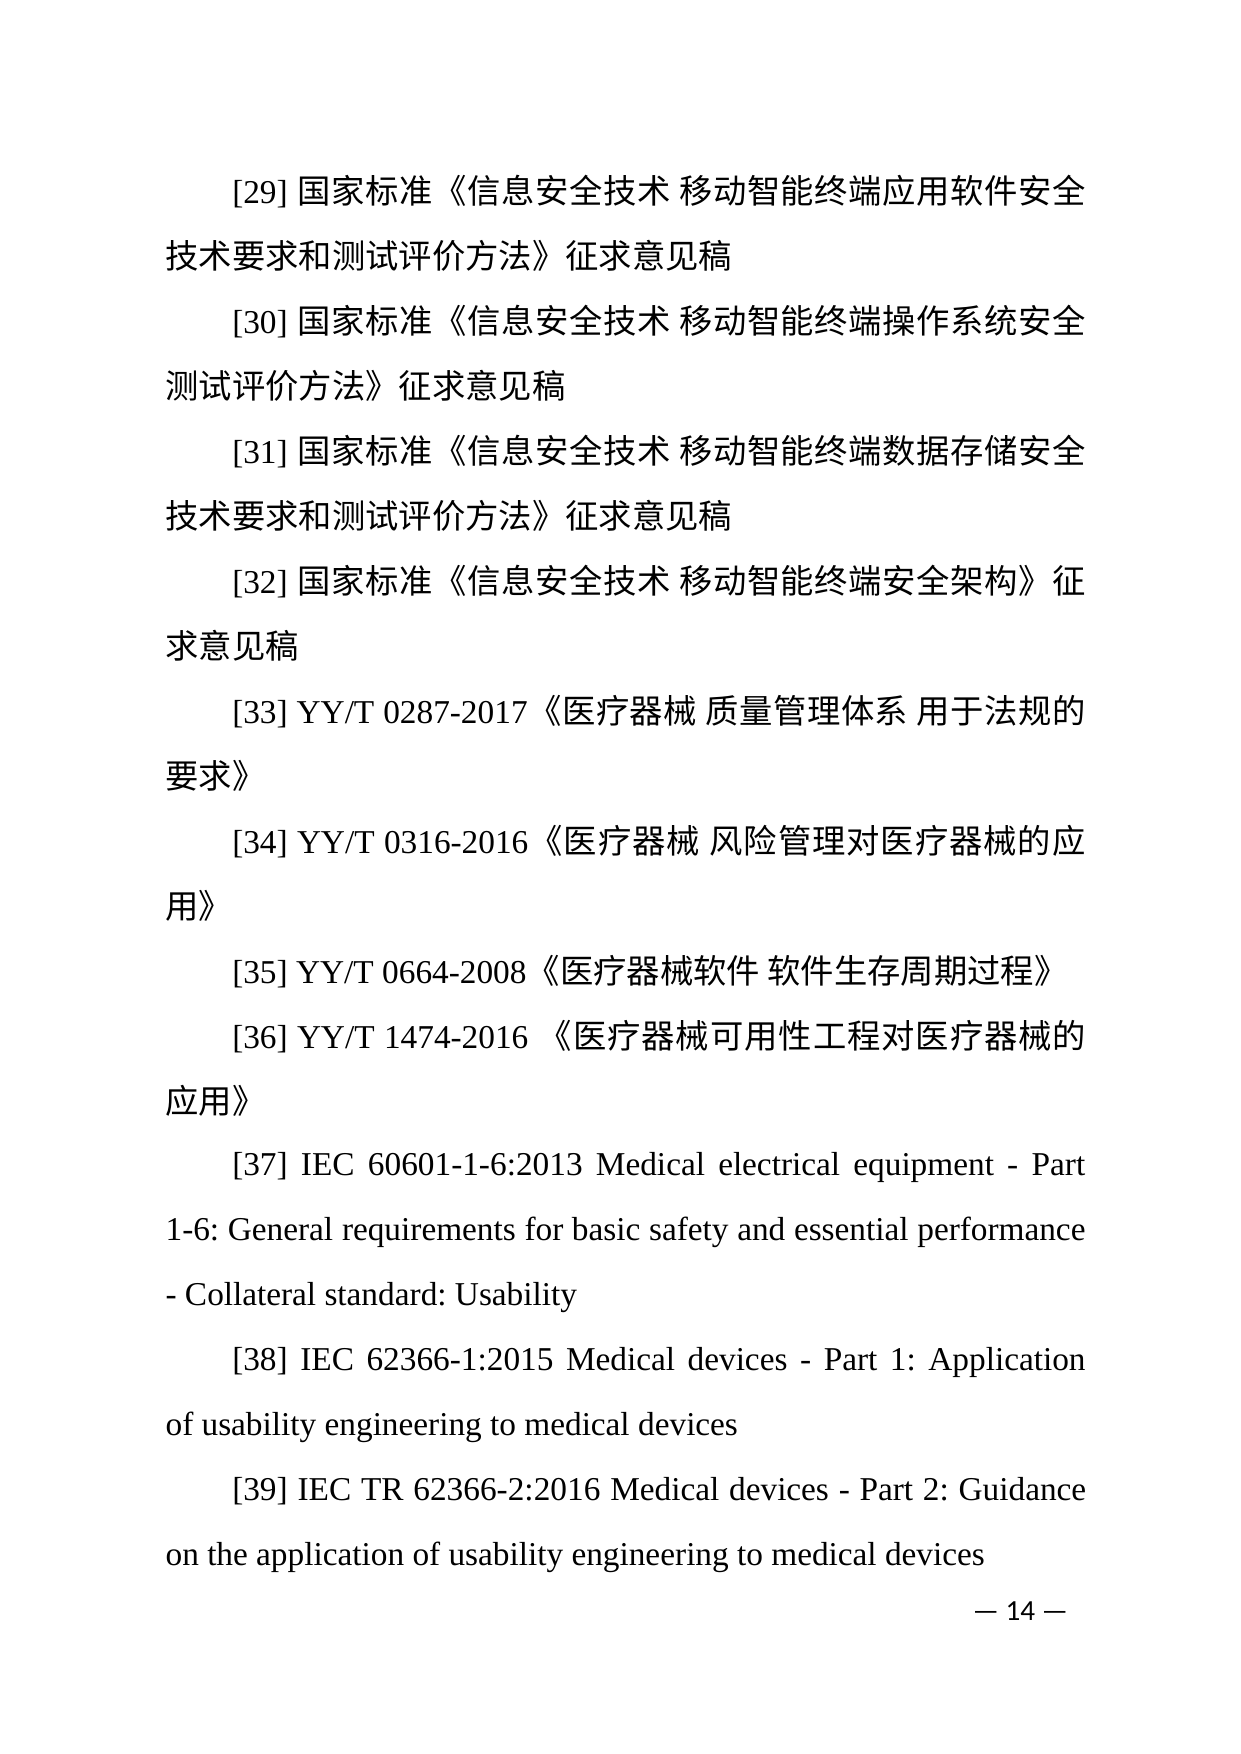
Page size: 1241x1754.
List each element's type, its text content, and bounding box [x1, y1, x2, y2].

text [37] IEC 60601-1-6:2013 Medical electrical equipment - Part 1-6: General requirements for basic safety and essential performance - Collateral standard: Usability [165, 1131, 1087, 1326]
text [30] 国家标准《信息安全技术 移动智能终端操作系统安全测试评价方法》征求意见稿 [165, 286, 1087, 416]
text [38] IEC 62366-1:2015 Medical devices - Part 1: Application of usability engineering to medical devices [165, 1326, 1087, 1456]
text [32] 国家标准《信息安全技术 移动智能终端安全架构》征求意见稿 [165, 546, 1087, 676]
text [33] YY/T 0287-2017《医疗器械 质量管理体系 用于法规的要求》 [165, 676, 1087, 806]
text [36] YY/T 1474-2016 《医疗器械可用性工程对医疗器械的应用》 [165, 1001, 1087, 1131]
text [35] YY/T 0664-2008《医疗器械软件 软件生存周期过程》 [165, 936, 1087, 1001]
text [31] 国家标准《信息安全技术 移动智能终端数据存储安全技术要求和测试评价方法》征求意见稿 [165, 416, 1087, 546]
text [39] IEC TR 62366-2:2016 Medical devices - Part 2: Guidance on the application of usability engineering to medical devices [165, 1456, 1087, 1586]
text [34] YY/T 0316-2016《医疗器械 风险管理对医疗器械的应用》 [165, 806, 1087, 936]
text [29] 国家标准《信息安全技术 移动智能终端应用软件安全技术要求和测试评价方法》征求意见稿 [165, 156, 1087, 286]
